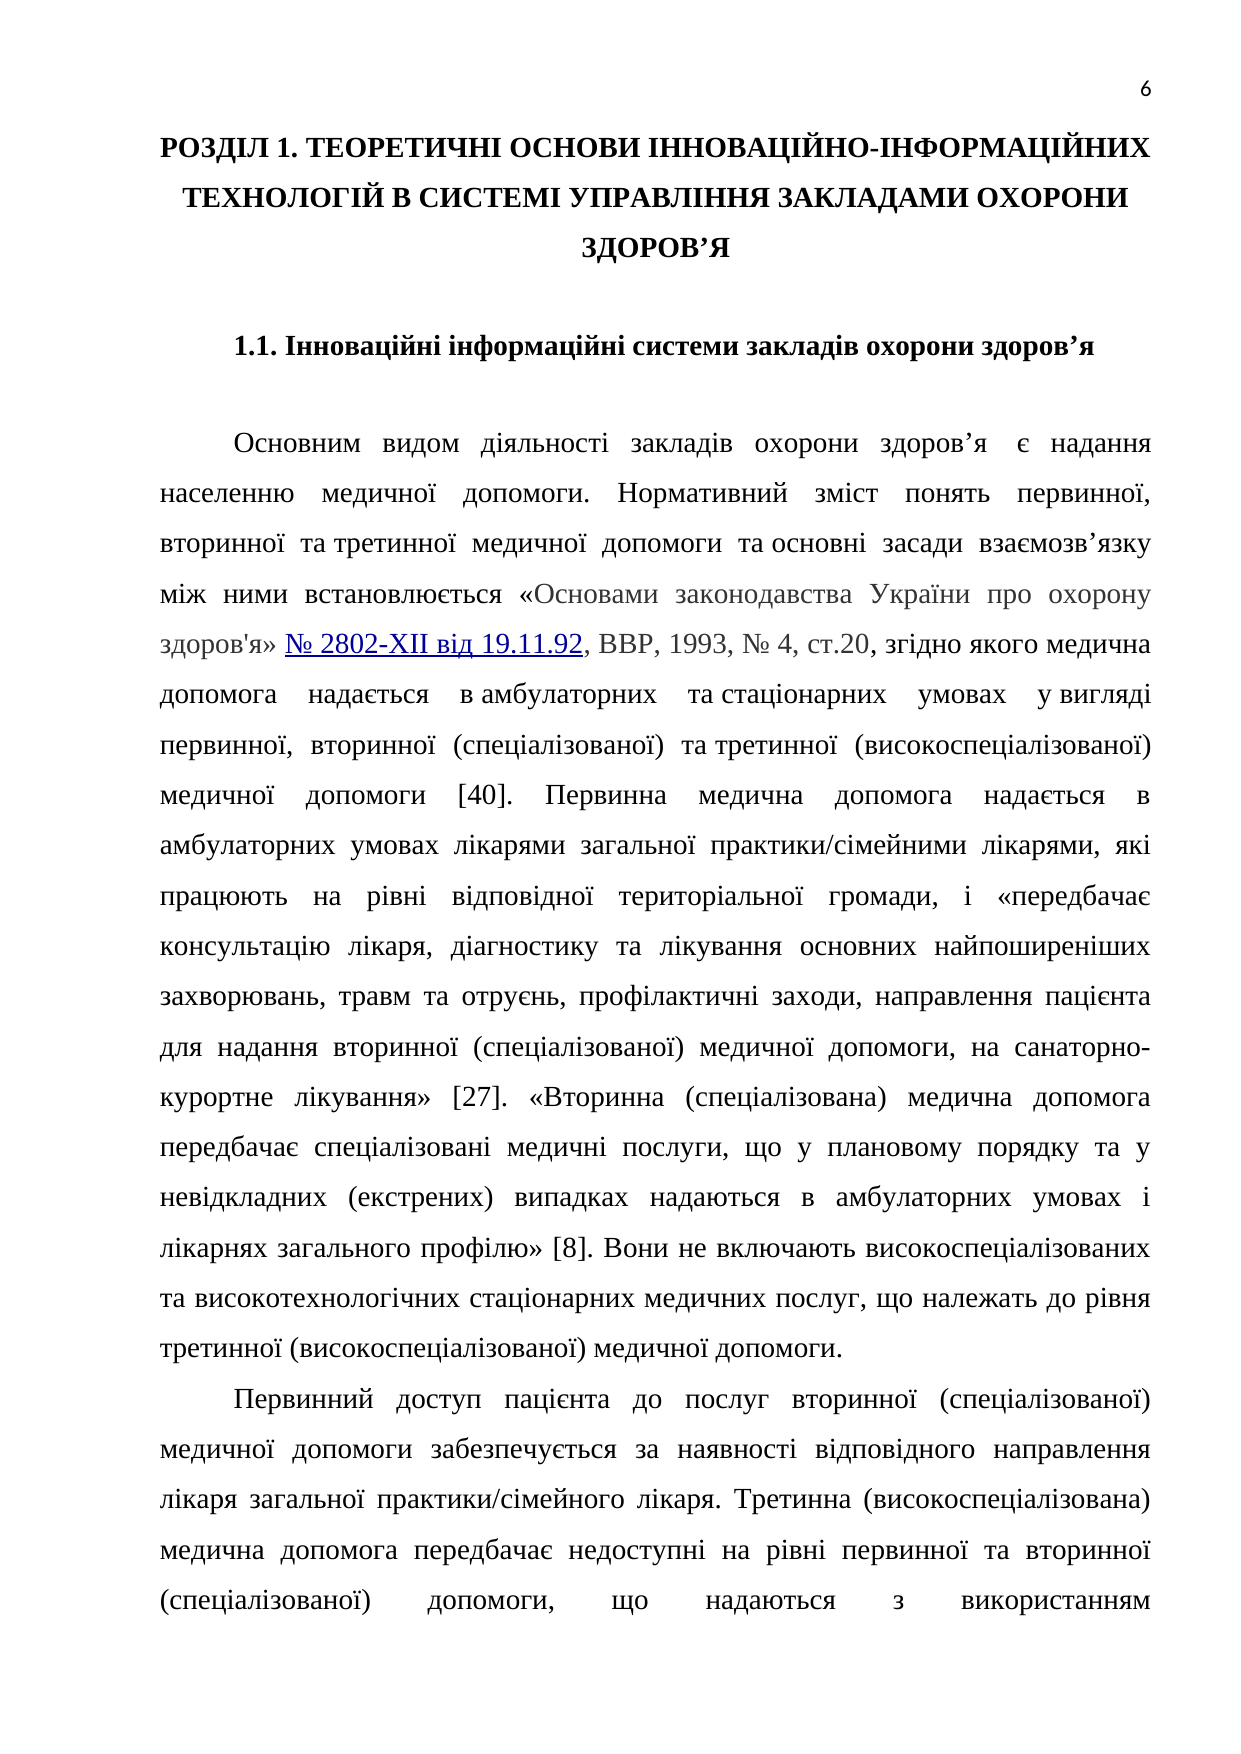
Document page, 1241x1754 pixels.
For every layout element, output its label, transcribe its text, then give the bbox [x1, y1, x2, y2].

text Основним видом діяльності закладів охорони здоров’я є надання населенню медичної допомоги. Нормативний зміст понять первинної, вторинної та третинної медичної допомоги та основні засади взаємозв’язку між ними встановлюється «Основами законодавства України про охорону здоров'я» № 2802-XII від 19.11.92, ВВР, 1993, № 4, ст.20, згідно якого медична допомога надається в амбулаторних та стаціонарних умовах у вигляді первинної, вторинної (спеціалізованої) та третинної (високоспеціалізованої) медичної допомоги [40]. Первинна медична допомога надається в амбулаторних умовах лікарями загальної практики/сімейними лікарями, які працюють на рівні відповідної територіальної громади, і «передбачає консультацію лікаря, діагностику та лікування основних найпоширеніших захворювань, травм та отруєнь, профілактичні заходи, направлення пацієнта для надання вторинної (спеціалізованої) медичної допомоги, на санаторно-курортне лікування» [27]. «Вторинна (спеціалізована) медична допомога передбачає спеціалізовані медичні послуги, що у плановому порядку та у невідкладних (екстрених) випадках надаються в амбулаторних умовах і лікарнях загального профілю» [8]. Вони не включають високоспеціалізованих та високотехнологічних стаціонарних медичних послуг, що належать до рівня третинної (високоспеціалізованої) медичної допомоги. [159, 425, 1152, 1364]
subtitle РОЗДІЛ 1. ТЕОРЕТИЧНІ ОСНОВИ ІННОВАЦІЙНО-ІНФОРМАЦІЙНИХ ТЕХНОЛОГІЙ В СИСТЕМІ УПРАВЛІННЯ ЗАКЛАДАМИ ОХОРОНИ ЗДОРОВ’Я [159, 130, 1152, 264]
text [159, 1381, 1152, 1616]
subtitle Інноваційні інформаційні системи закладів охорони здоров’я [233, 328, 1152, 361]
